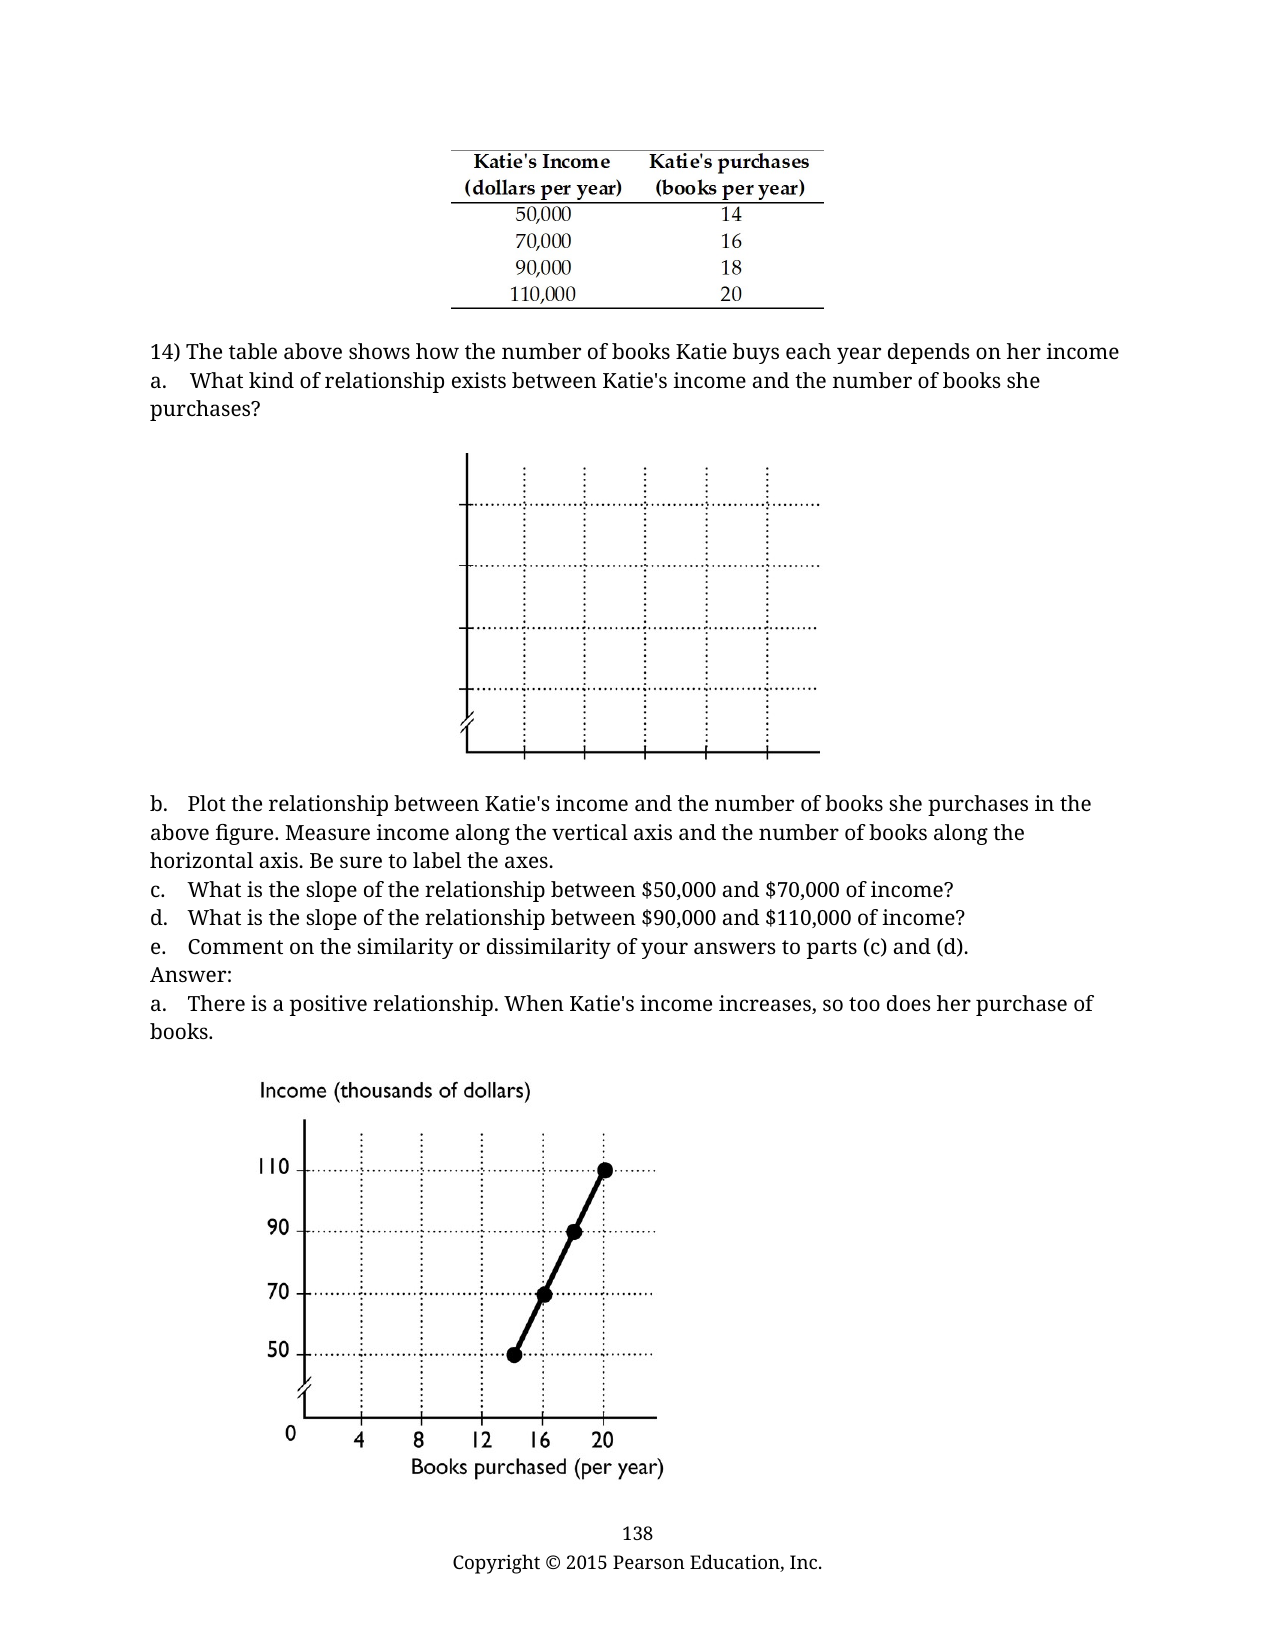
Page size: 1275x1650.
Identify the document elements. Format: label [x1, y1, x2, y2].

picture [451, 150, 824, 309]
picture [425, 422, 850, 790]
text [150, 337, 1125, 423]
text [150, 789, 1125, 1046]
picture [225, 1045, 694, 1510]
